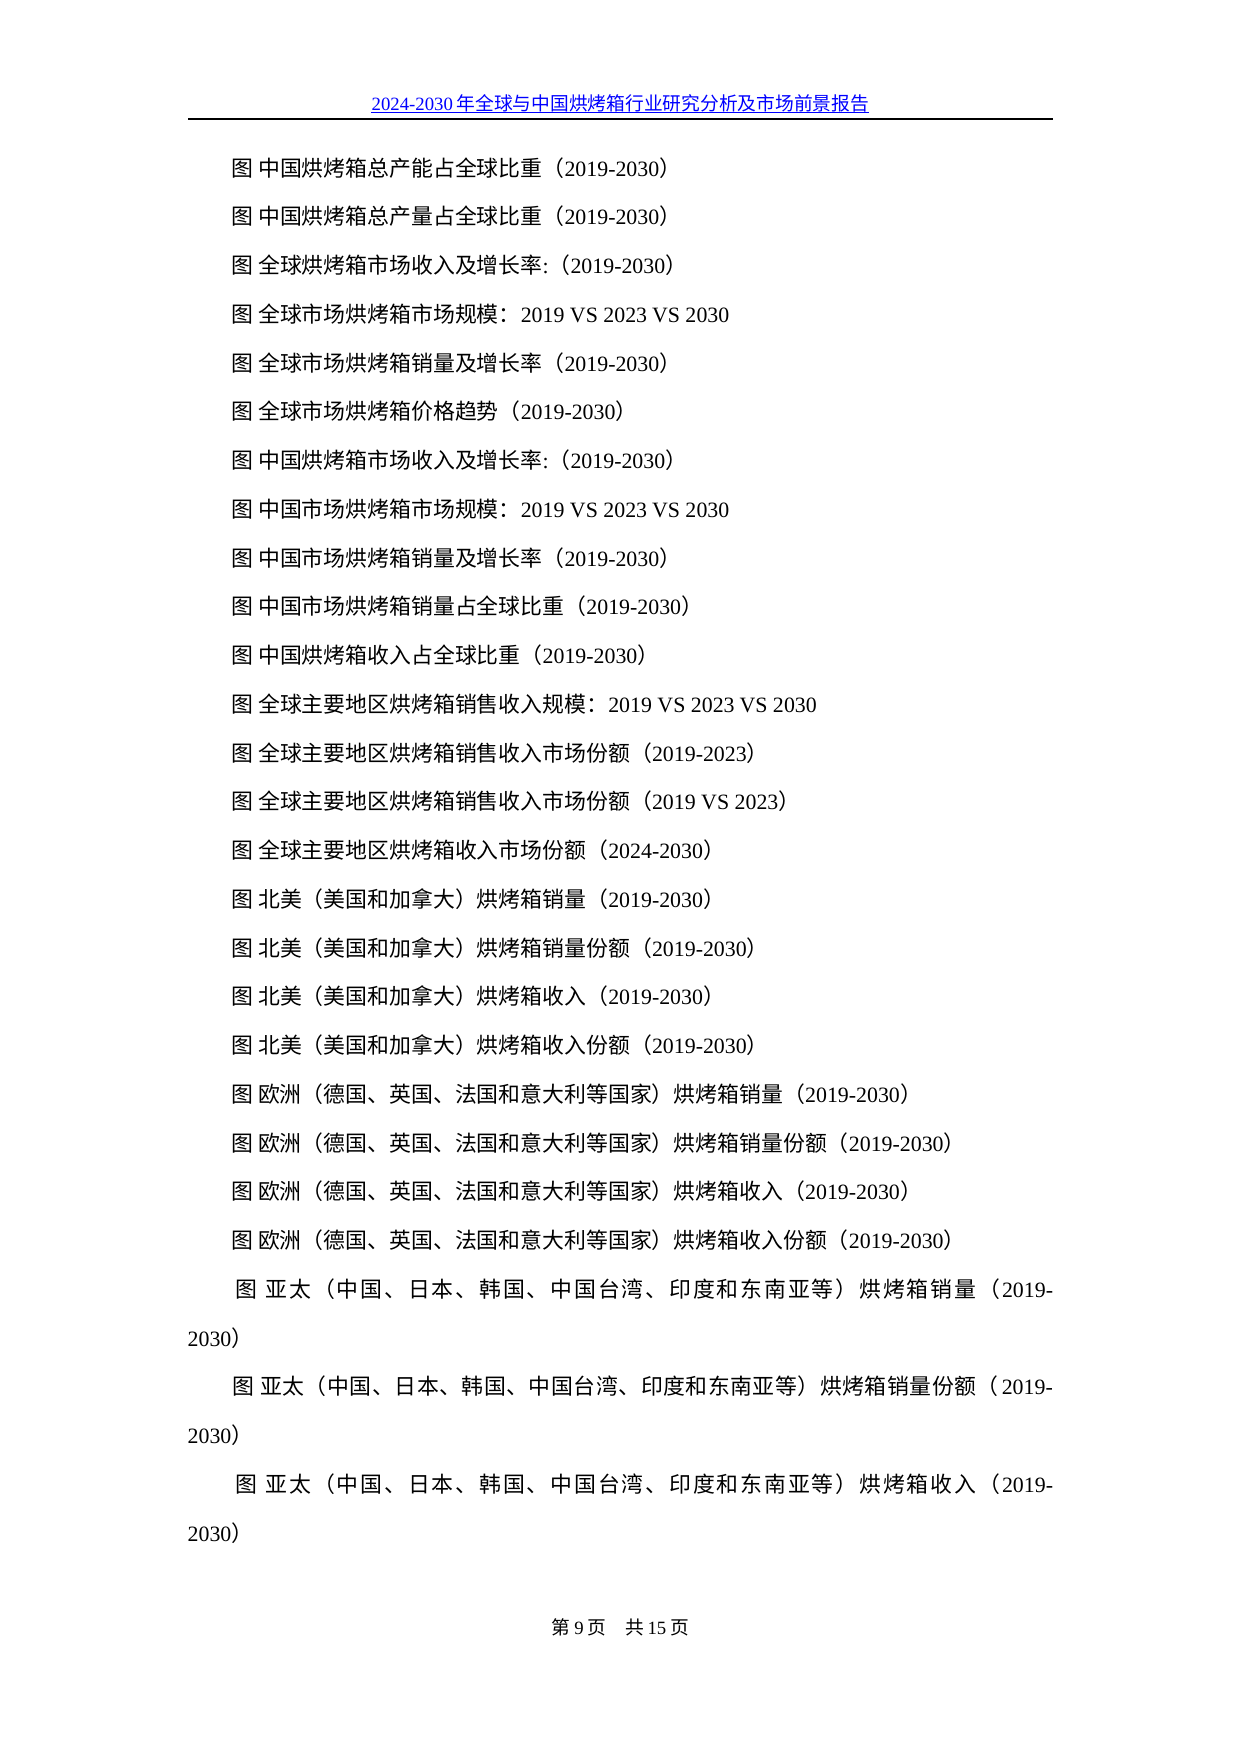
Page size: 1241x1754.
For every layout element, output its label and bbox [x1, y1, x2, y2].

text [187, 150, 1053, 1548]
